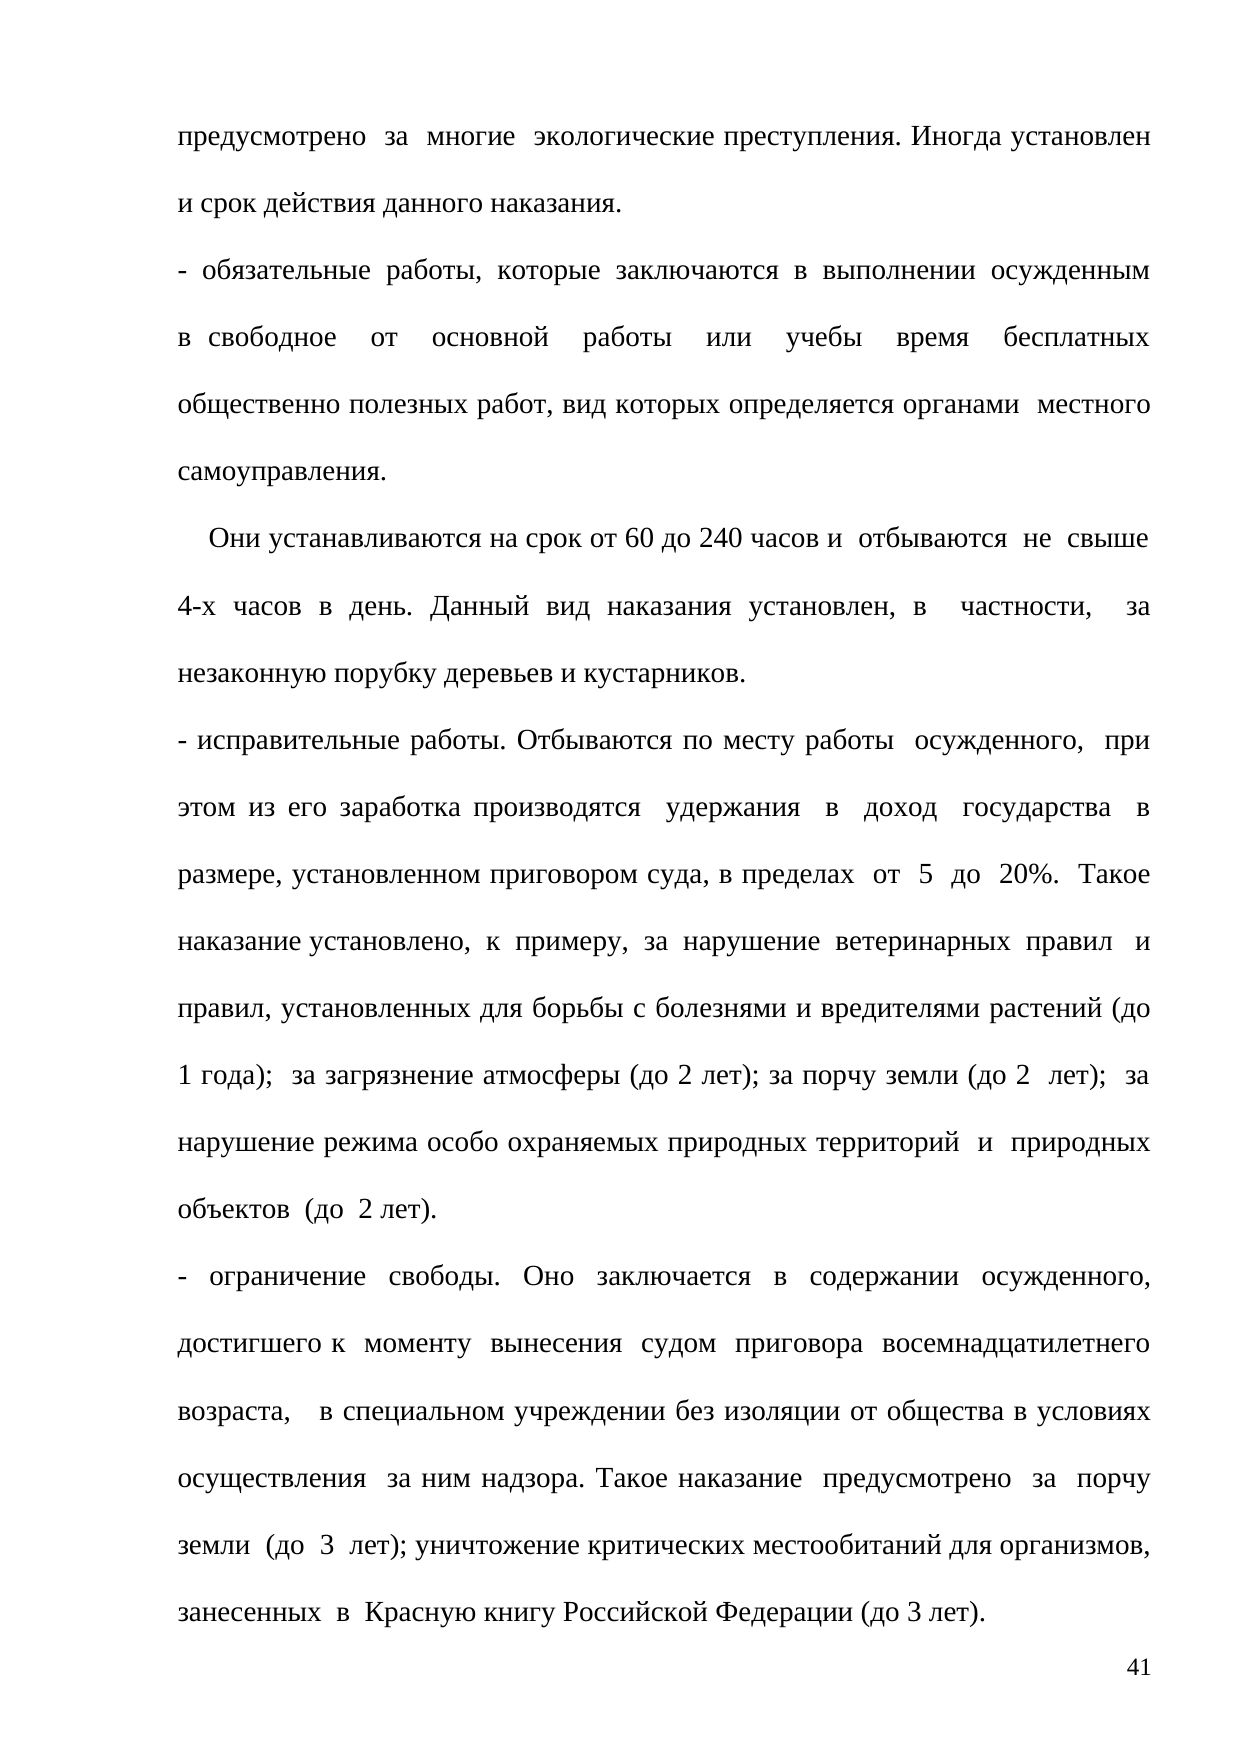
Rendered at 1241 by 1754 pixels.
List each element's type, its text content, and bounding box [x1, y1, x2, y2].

text - ограничение свободы. Оно заключается в содержании осужденного, достигшего к моменту вынесения судом приговора восемнадцатилетнего возраста, в специальном учреждении без изоляции от общества в условиях осуществления за ним надзора. Такое наказание предусмотрено за порчу земли (до 3 лет); уничтожение критических местообитаний для организмов, занесенных в Красную книгу Российской Федерации (до 3 лет). [177, 1258, 1152, 1627]
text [177, 118, 1152, 219]
text - исправительные работы. Отбываются по месту работы осужденного, при этом из его заработка производятся удержания в доход государства в размере, установленном приговором суда, в пределах от 5 до 20%. Такое наказание установлено, к примеру, за нарушение ветеринарных правил и правил, установленных для борьбы с болезнями и вредителями растений (до 1 года); за загрязнение атмосферы (до 2 лет); за порчу земли (до 2 лет); за нарушение режима особо охраняемых природных территорий и природных объектов (до 2 лет). [177, 722, 1152, 1225]
text - обязательные работы, которые заключаются в выполнении осужденным в свободное от основной работы или учебы время бесплатных общественно полезных работ, вид которых определяется органами местного самоуправления. [177, 252, 1152, 487]
text Они устанавливаются на срок от 60 до 240 часов и отбываются не свыше 4-х часов в день. Данный вид наказания установлен, в частности, за незаконную порубку деревьев и кустарников. [177, 521, 1152, 688]
